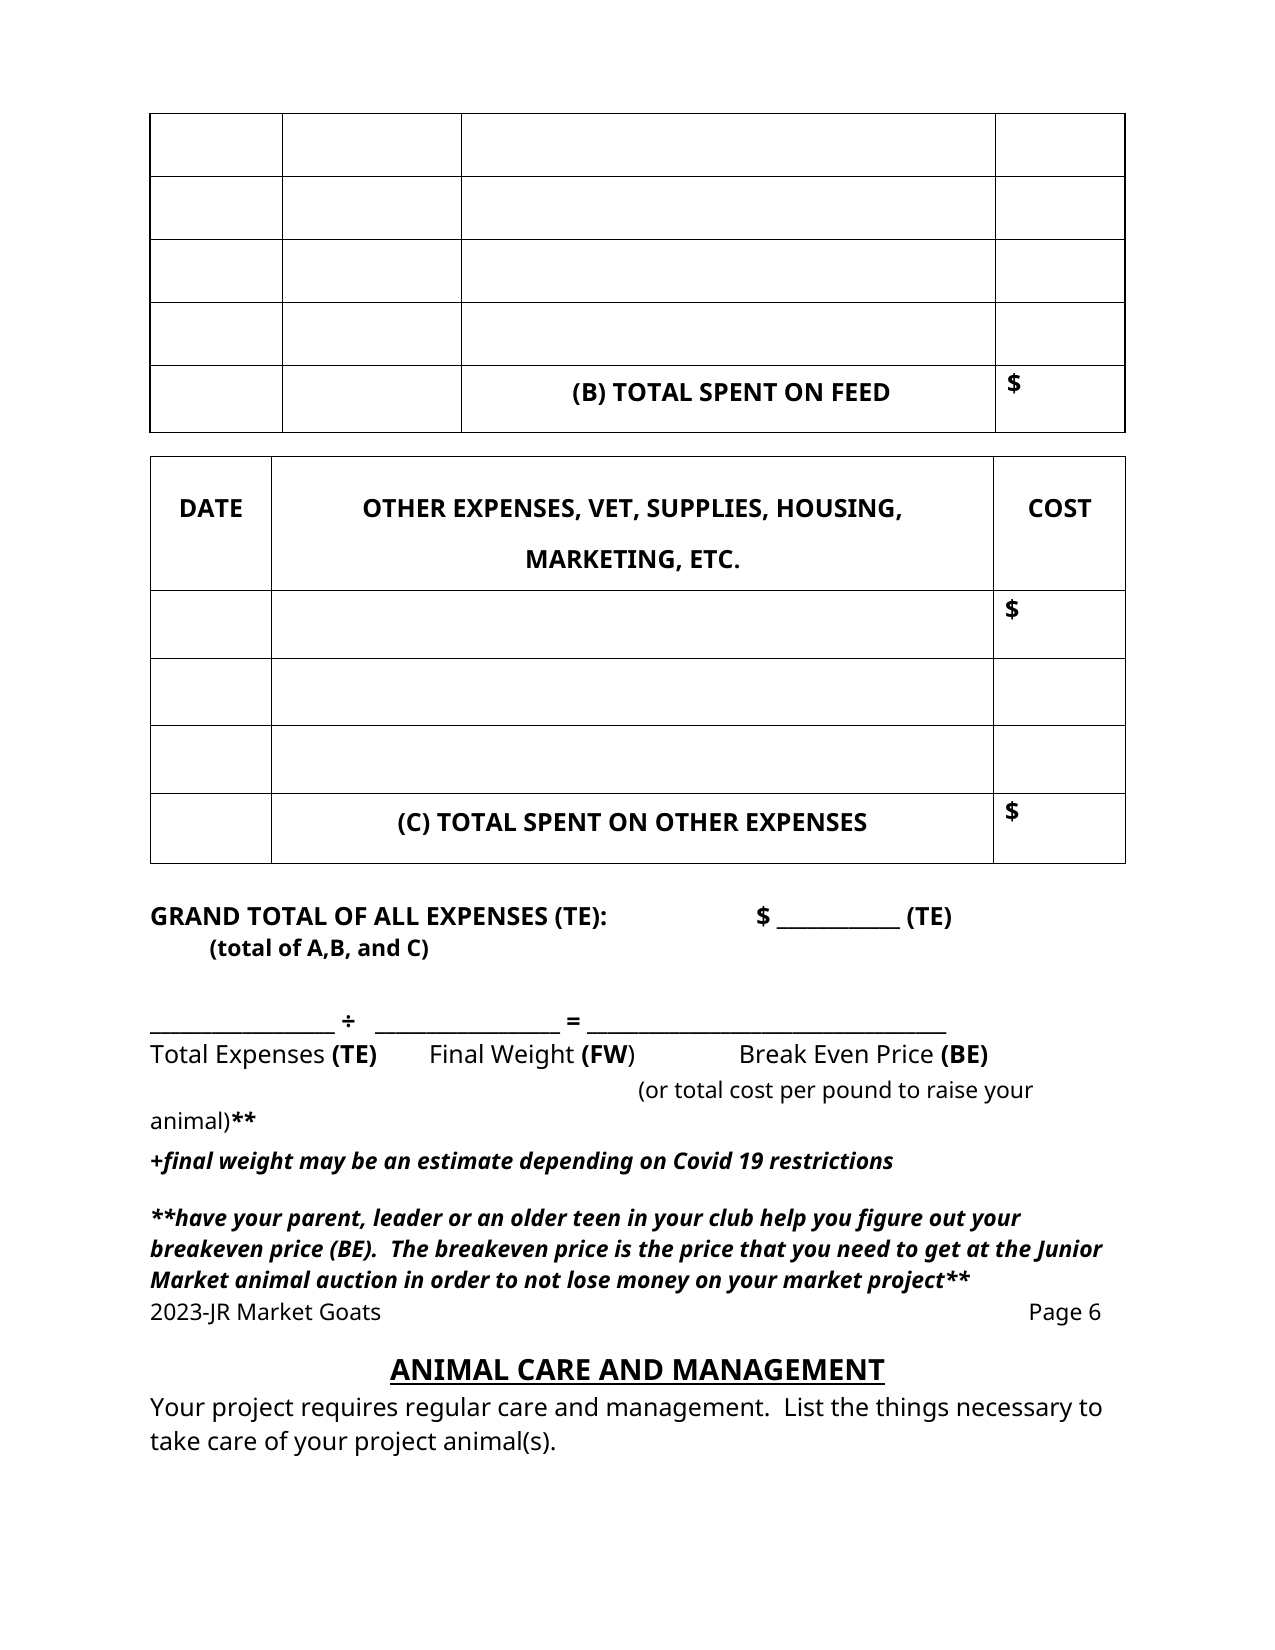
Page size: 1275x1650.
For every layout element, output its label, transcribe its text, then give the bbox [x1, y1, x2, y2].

table_cell [151, 726, 271, 793]
table_cell [151, 366, 282, 432]
text 2023-JR Market Goats Page 6 [150, 1296, 1125, 1327]
table_cell (C) TOTAL SPENT ON OTHER EXPENSES [272, 794, 993, 863]
table_cell [462, 240, 995, 302]
text ANIMAL CARE AND MANAGEMENT [150, 1349, 1125, 1389]
table_cell (B) TOTAL SPENT ON FEED [462, 366, 995, 432]
table_cell [151, 794, 271, 863]
text Your project requires regular care and management. List the things necessary to take care of your project animal(s). [150, 1389, 1125, 1457]
table_cell [272, 659, 993, 725]
table_cell [994, 659, 1125, 725]
table_cell [151, 240, 282, 302]
table_cell [283, 177, 461, 238]
table_cell [462, 114, 995, 176]
table_cell [462, 177, 995, 238]
table_cell [272, 591, 993, 658]
text **have your parent, leader or an older teen in your club help you figure out your breakeven price (BE). The breakeven price is the price that you need to get at the Junior Market animal auction in order to not lose money on your market project** [150, 1202, 1125, 1296]
table_cell $ [996, 366, 1124, 432]
table_cell [996, 177, 1124, 238]
text __________________ ÷ __________________ = ___________________________________ [150, 1003, 1125, 1037]
table_cell [996, 303, 1124, 364]
table_cell [994, 726, 1125, 793]
table_cell [283, 114, 461, 176]
table_header OTHER EXPENSES, VET, SUPPLIES, HOUSING, MARKETING, ETC. [272, 457, 993, 590]
table_cell [151, 659, 271, 725]
text Total Expenses (TE) Final Weight (FW) Break Even Price (BE) (or total cost per pound to raise your animal)** [150, 1037, 1125, 1137]
table_cell [283, 366, 461, 432]
text +final weight may be an estimate depending on Covid 19 restrictions [150, 1145, 1125, 1176]
table_cell [283, 303, 461, 364]
table_cell [151, 303, 282, 364]
subtitle GRAND TOTAL OF ALL EXPENSES (TE): $ ____________ (TE) [150, 898, 1125, 932]
table_cell [996, 240, 1124, 302]
table_cell [462, 303, 995, 364]
table_cell $ [994, 591, 1125, 658]
table_cell [151, 177, 282, 238]
table_cell [151, 591, 271, 658]
table_cell [283, 240, 461, 302]
text (total of A,B, and C) [150, 932, 1125, 963]
table_header DATE [151, 457, 271, 590]
table_cell $ [994, 794, 1125, 863]
table_cell [996, 114, 1124, 176]
table_cell [151, 114, 282, 176]
table_header COST [994, 457, 1125, 590]
table_cell [272, 726, 993, 793]
